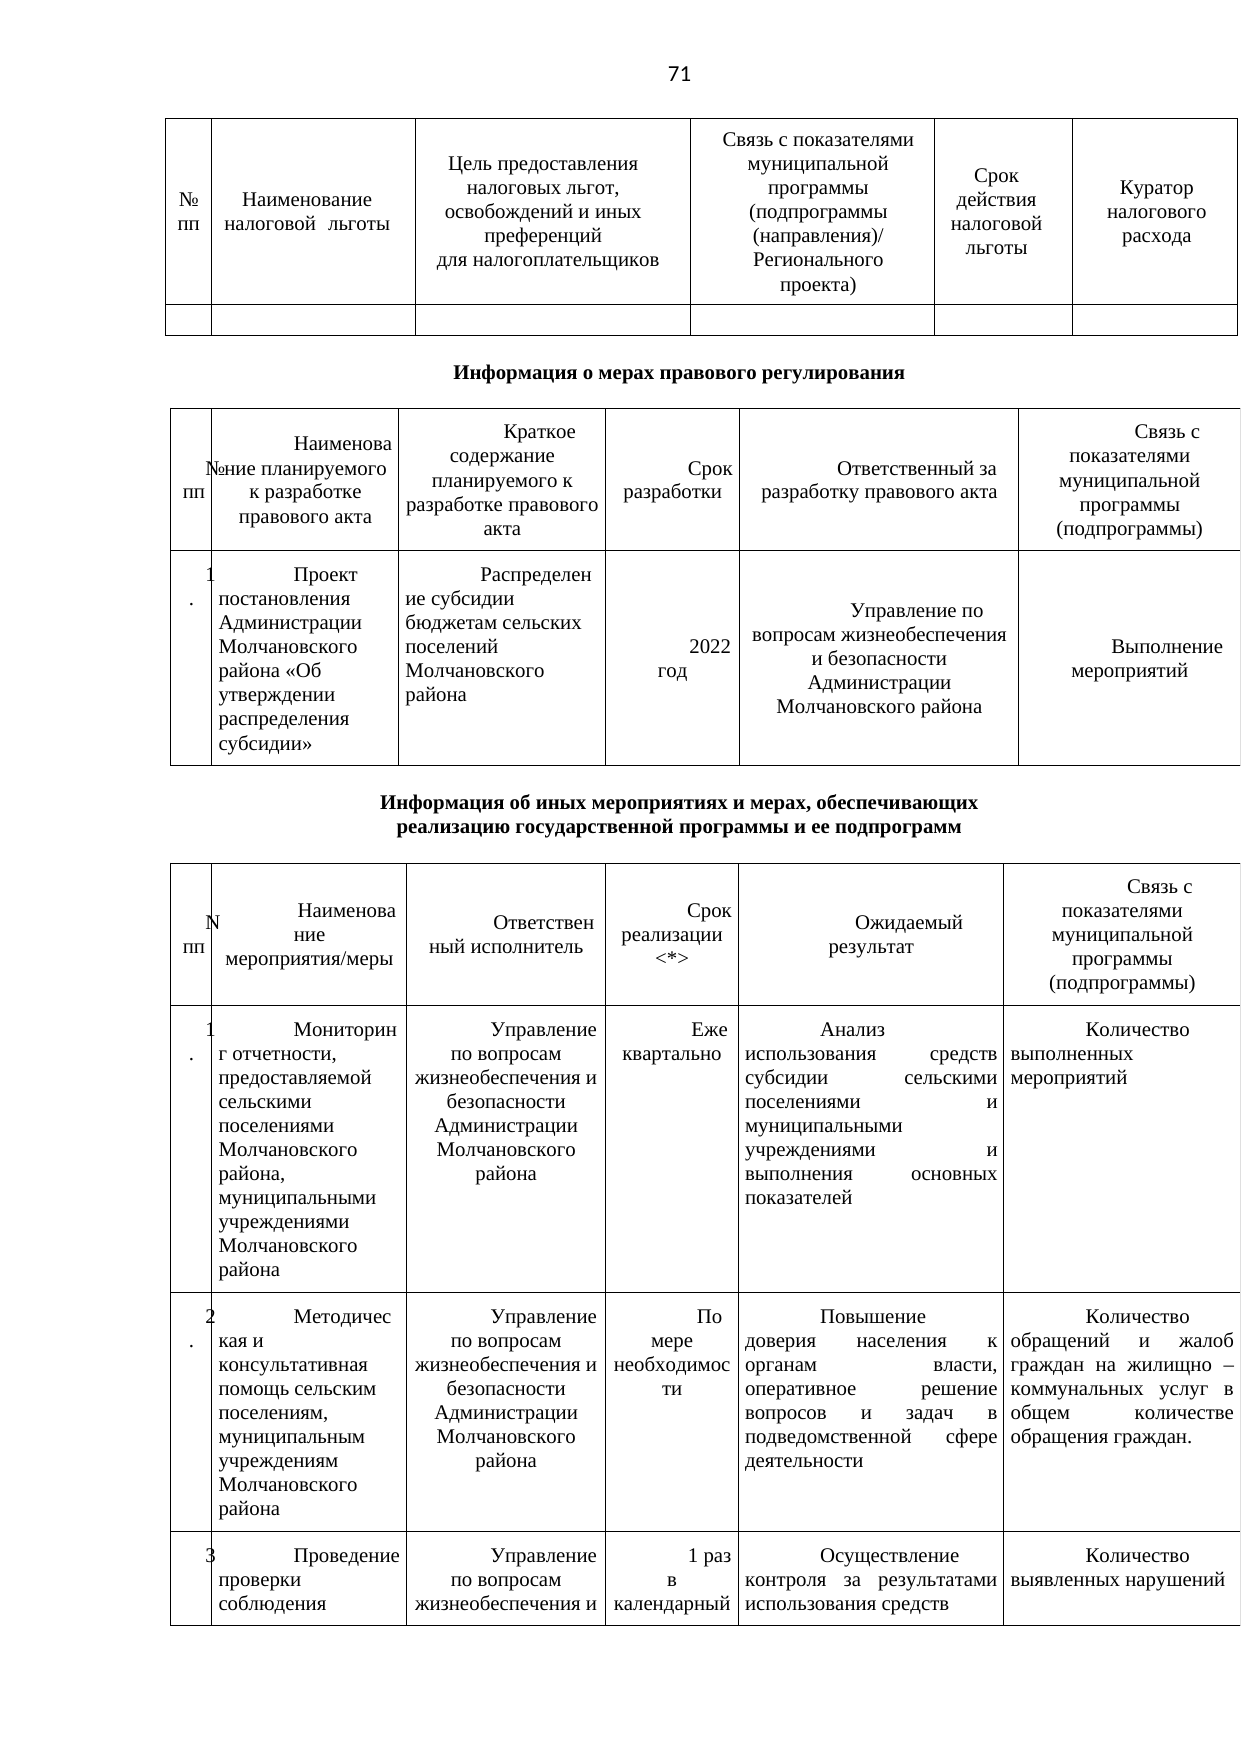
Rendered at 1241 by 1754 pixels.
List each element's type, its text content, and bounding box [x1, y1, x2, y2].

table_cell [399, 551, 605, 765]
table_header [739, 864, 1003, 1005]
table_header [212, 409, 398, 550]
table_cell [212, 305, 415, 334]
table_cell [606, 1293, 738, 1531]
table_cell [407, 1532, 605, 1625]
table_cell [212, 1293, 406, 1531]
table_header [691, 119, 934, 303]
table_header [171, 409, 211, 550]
title Информация об иных мероприятиях и мерах, обеспечивающих [177, 790, 1181, 814]
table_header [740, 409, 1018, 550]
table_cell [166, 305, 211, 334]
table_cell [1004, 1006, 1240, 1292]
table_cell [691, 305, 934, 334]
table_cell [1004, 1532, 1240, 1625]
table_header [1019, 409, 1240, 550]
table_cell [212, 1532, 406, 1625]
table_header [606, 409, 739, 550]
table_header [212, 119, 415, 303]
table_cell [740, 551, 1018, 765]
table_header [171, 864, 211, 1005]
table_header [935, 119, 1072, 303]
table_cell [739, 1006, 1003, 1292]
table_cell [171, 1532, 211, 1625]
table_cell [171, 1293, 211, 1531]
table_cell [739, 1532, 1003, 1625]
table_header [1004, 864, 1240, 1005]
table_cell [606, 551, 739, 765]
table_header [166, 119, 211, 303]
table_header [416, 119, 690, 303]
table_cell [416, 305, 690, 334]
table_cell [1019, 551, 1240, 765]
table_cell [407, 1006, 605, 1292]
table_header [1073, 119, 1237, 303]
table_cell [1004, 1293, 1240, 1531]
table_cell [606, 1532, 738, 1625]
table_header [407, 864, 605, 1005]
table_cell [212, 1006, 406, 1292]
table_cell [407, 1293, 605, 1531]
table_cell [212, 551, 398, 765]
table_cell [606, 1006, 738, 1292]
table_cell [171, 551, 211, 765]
title Информация о мерах правового регулирования [177, 359, 1181, 384]
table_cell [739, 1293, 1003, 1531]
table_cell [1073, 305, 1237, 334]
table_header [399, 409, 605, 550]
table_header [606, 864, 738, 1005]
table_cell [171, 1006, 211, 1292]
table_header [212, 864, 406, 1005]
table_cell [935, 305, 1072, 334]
title реализацию государственной программы и ее подпрограмм [177, 814, 1181, 838]
